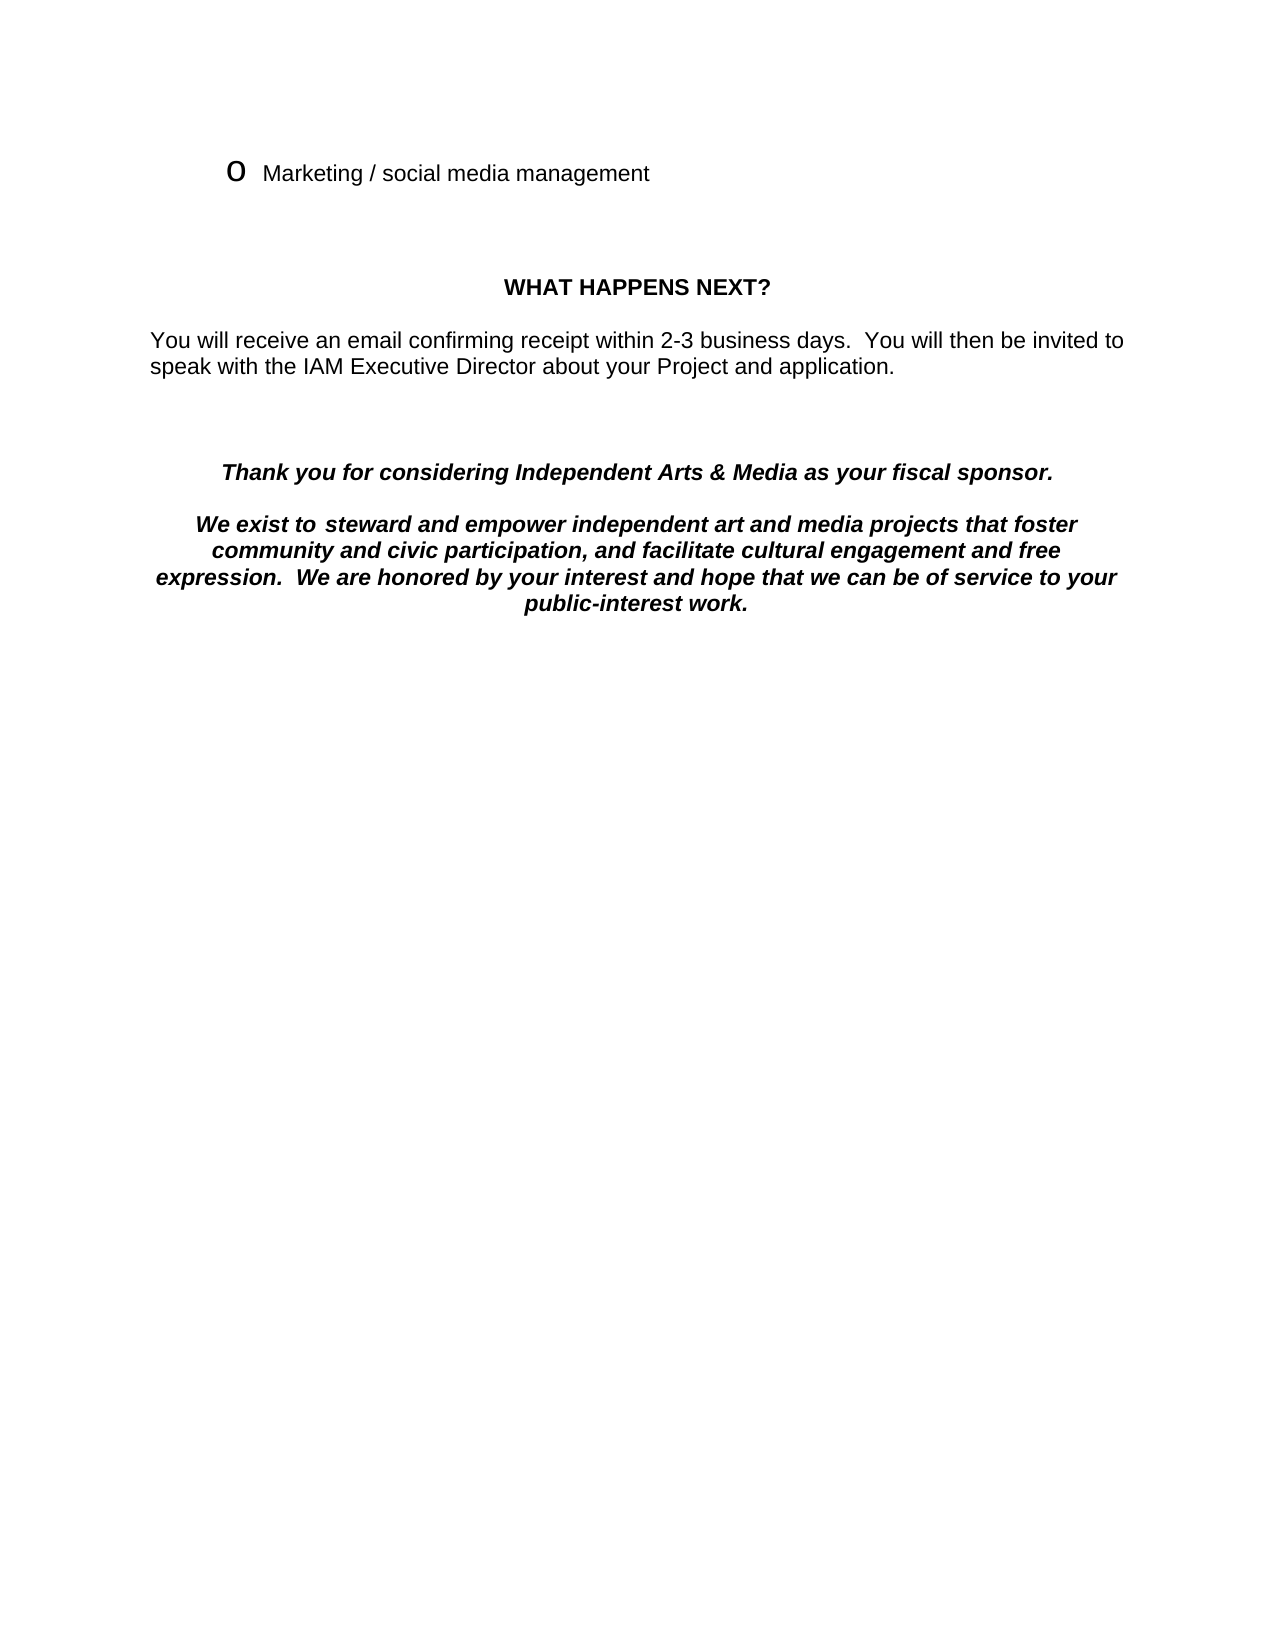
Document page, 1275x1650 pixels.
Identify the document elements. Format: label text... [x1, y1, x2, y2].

text WHAT HAPPENS NEXT? [150, 274, 1125, 300]
text We exist to steward and empower independent art and media projects that foster community and civic participation, and facilitate cultural engagement and free expression. We are honored by your interest and hope that we can be of service to your public-interest work. [150, 511, 1125, 617]
list Marketing / social media management [225, 150, 1125, 192]
text You will receive an email confirming receipt within 2-3 business days. You will then be invited to speak with the IAM Executive Director about your Project and application. [150, 327, 1125, 379]
text Thank you for considering Independent Arts & Media as your fiscal sponsor. [150, 458, 1125, 485]
